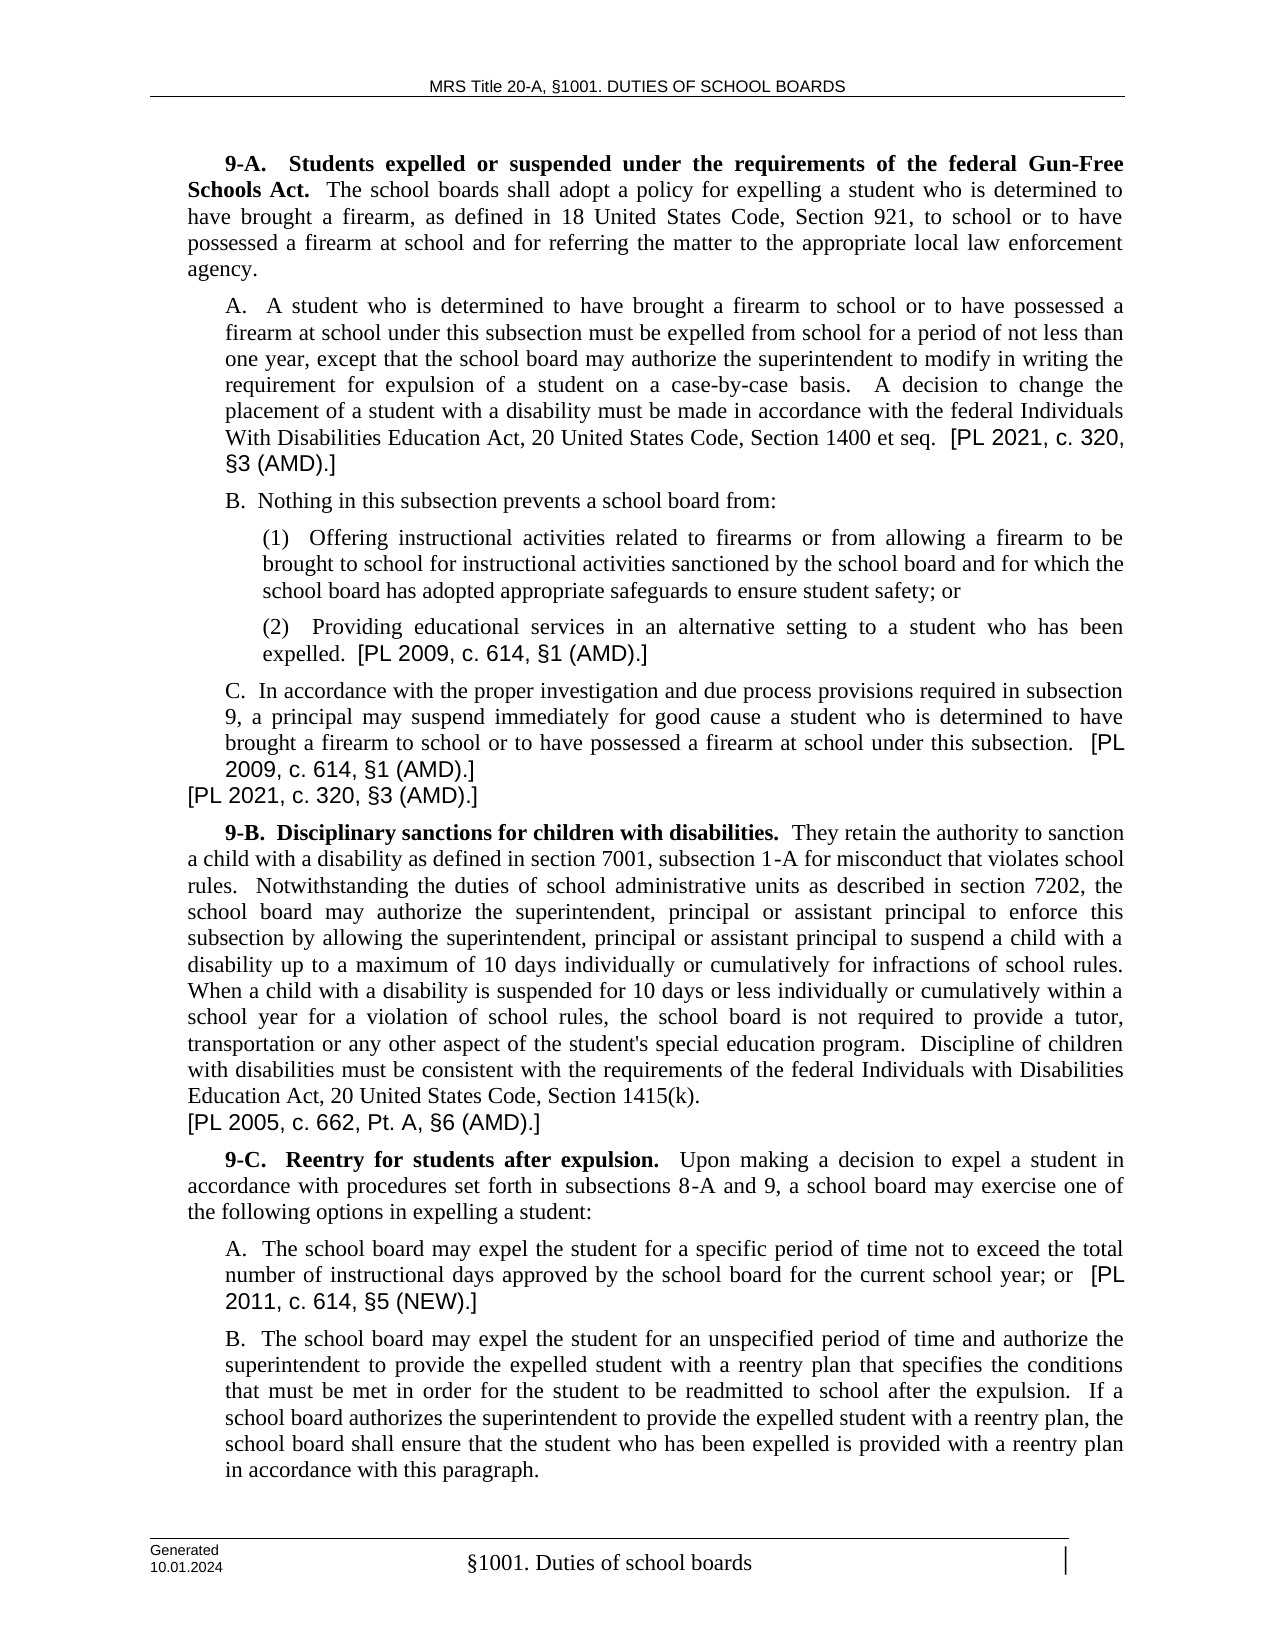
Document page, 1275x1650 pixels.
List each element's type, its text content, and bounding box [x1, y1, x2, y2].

text [PL 2021, c. 320, §3 (AMD).] [187, 782, 1125, 808]
text (2) Providing educational services in an alternative setting to a student who has been expelled. [PL 2009, c. 614, §1 (AMD).] [262, 613, 1125, 666]
text [PL 2005, c. 662, Pt. A, §6 (AMD).] [187, 1109, 1125, 1135]
text B. Nothing in this subsection prevents a school board from: [225, 487, 1125, 513]
text C. In accordance with the proper investigation and due process provisions required in subsection 9, a principal may suspend immediately for good cause a student who is determined to have brought a firearm to school or to have possessed a firearm at school under this subsection. [PL 2009, c. 614, §1 (AMD).] [225, 677, 1125, 782]
text (1) Offering instructional activities related to firearms or from allowing a firearm to be brought to school for instructional activities sanctioned by the school board and for which the school board has adopted appropriate safeguards to ensure student safety; or [262, 524, 1125, 603]
text A. The school board may expel the student for a specific period of time not to exceed the total number of instructional days approved by the school board for the current school year; or [PL 2011, c. 614, §5 (NEW).] [225, 1235, 1125, 1314]
text 9-C. Reentry for students after expulsion. Upon making a decision to expel a student in accordance with procedures set forth in subsections 8‑A and 9, a school board may exercise one of the following options in expelling a student: [187, 1146, 1125, 1225]
text 9-B. Disciplinary sanctions for children with disabilities. They retain the authority to sanction a child with a disability as defined in section 7001, subsection 1‑A for misconduct that violates school rules. Notwithstanding the duties of school administrative units as described in section 7202, the school board may authorize the superintendent, principal or assistant principal to enforce this subsection by allowing the superintendent, principal or assistant principal to suspend a child with a disability up to a maximum of 10 days individually or cumulatively for infractions of school rules. When a child with a disability is suspended for 10 days or less individually or cumulatively within a school year for a violation of school rules, the school board is not required to provide a tutor, transportation or any other aspect of the student's special education program. Discipline of children with disabilities must be consistent with the requirements of the federal Individuals with Disabilities Education Act, 20 United States Code, Section 1415(k). [187, 819, 1125, 1109]
text A. A student who is determined to have brought a firearm to school or to have possessed a firearm at school under this subsection must be expelled from school for a period of not less than one year, except that the school board may authorize the superintendent to modify in writing the requirement for expulsion of a student on a case-by-case basis. A decision to change the placement of a student with a disability must be made in accordance with the federal Individuals With Disabilities Education Act, 20 United States Code, Section 1400 et seq. [PL 2021, c. 320, §3 (AMD).] [225, 292, 1125, 477]
text B. The school board may expel the student for an unspecified period of time and authorize the superintendent to provide the expelled student with a reentry plan that specifies the conditions that must be met in order for the student to be readmitted to school after the expulsion. If a school board authorizes the superintendent to provide the expelled student with a reentry plan, the school board shall ensure that the student who has been expelled is provided with a reentry plan in accordance with this paragraph. [225, 1325, 1125, 1483]
text 9-A. Students expelled or suspended under the requirements of the federal Gun-Free Schools Act. The school boards shall adopt a policy for expelling a student who is determined to have brought a firearm, as defined in 18 United States Code, Section 921, to school or to have possessed a firearm at school and for referring the matter to the appropriate local law enforcement agency. [187, 150, 1125, 282]
